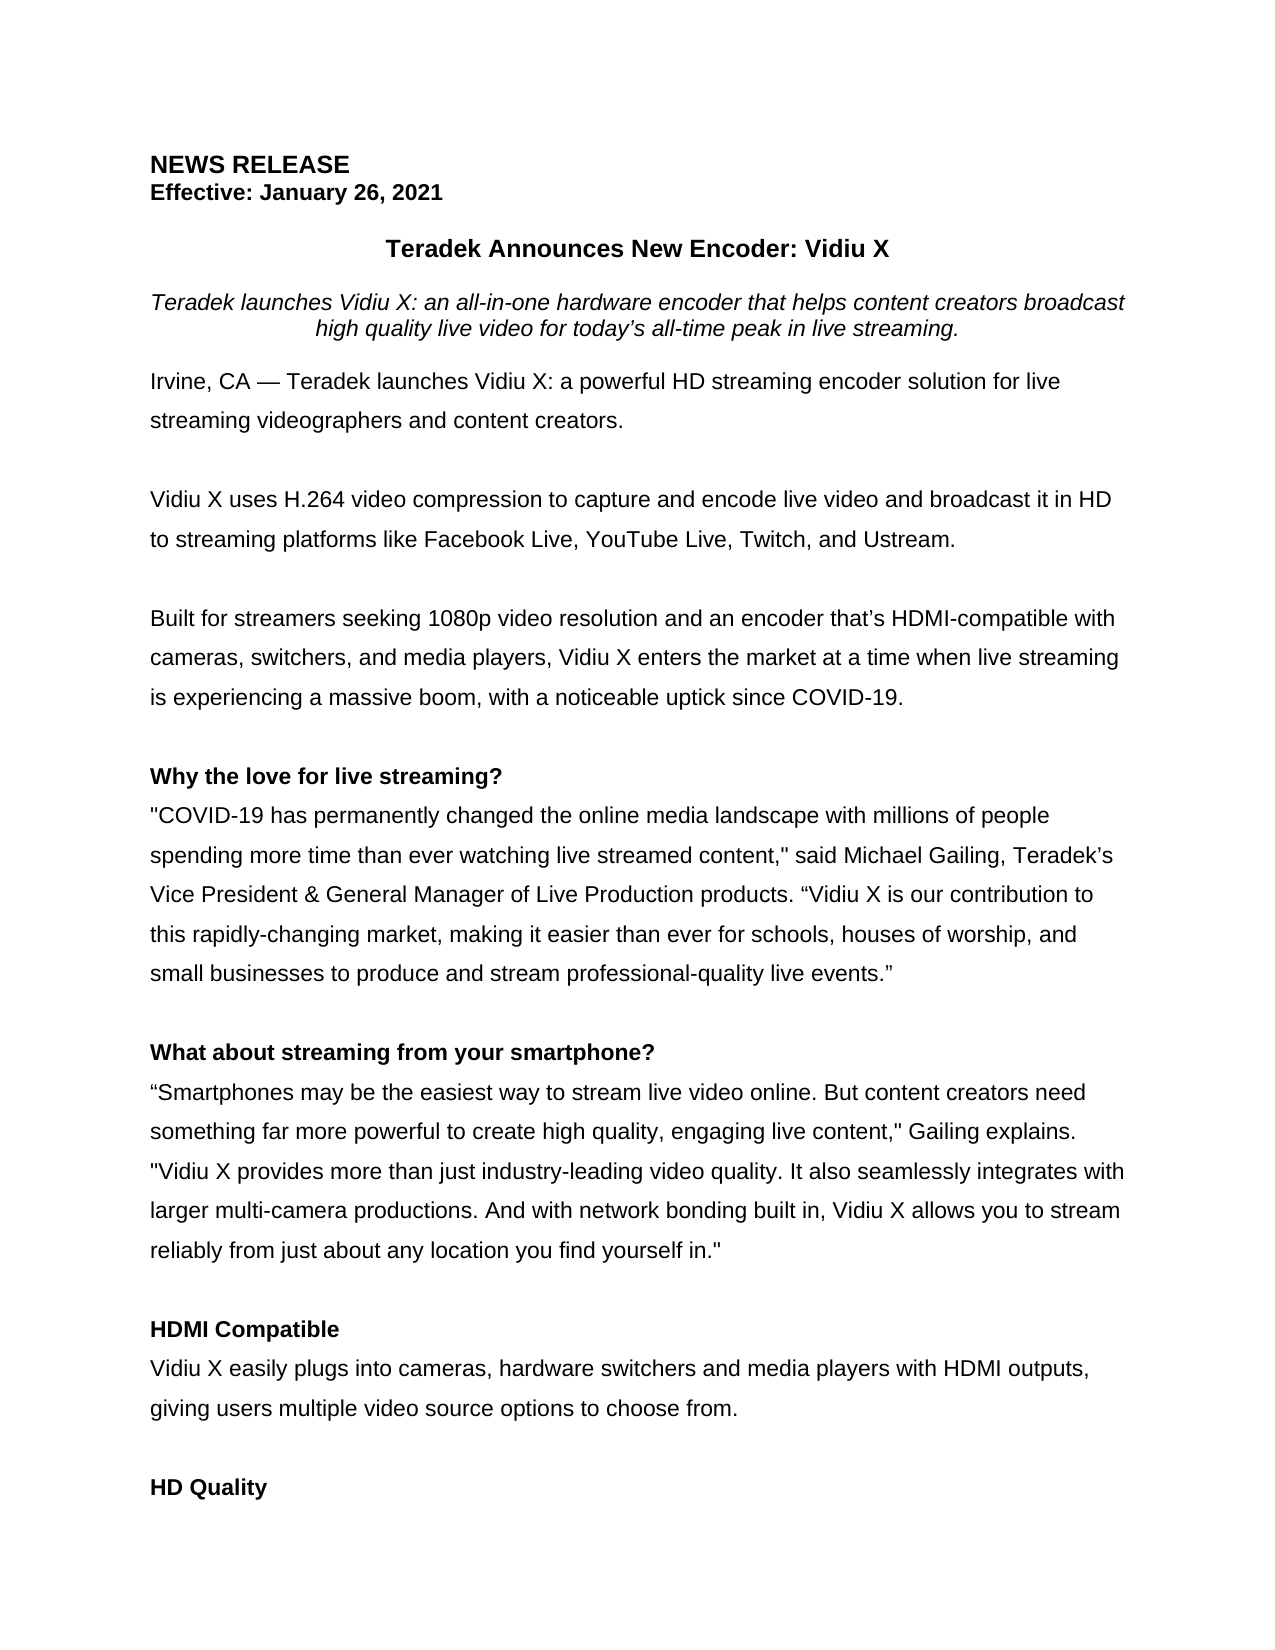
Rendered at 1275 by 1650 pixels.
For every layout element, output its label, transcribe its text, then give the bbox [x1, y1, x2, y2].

text Teradek Announces New Encoder: Vidiu X [150, 234, 1125, 263]
text Vidiu X easily plugs into cameras, hardware switchers and media players with HDMI outputs, giving users multiple video source options to choose from. [150, 1355, 1125, 1460]
text HD Quality [150, 1473, 1125, 1500]
text HDMI Compatible [150, 1316, 1125, 1342]
text Effective: January 26, 2021 [150, 179, 1125, 205]
text "COVID-19 has permanently changed the online media landscape with millions of people spending more time than ever watching live streamed content," said Michael Gailing, Teradek’s Vice President & General Manager of Live Production products. “Vidiu X is our contribution to this rapidly-changing market, making it easier than ever for schools, houses of worship, and small businesses to produce and stream professional-quality live events.” [150, 802, 1125, 987]
text Teradek launches Vidiu X: an all-in-one hardware encoder that helps content creators broadcast high quality live video for today’s all-time peak in live streaming. [150, 289, 1125, 368]
text “Smartphones may be the easiest way to stream live video online. But content creators need something far more powerful to create high quality, engaging live content," Gailing explains. "Vidiu X provides more than just industry-leading video quality. It also seamlessly integrates with larger multi-camera productions. And with network bonding built in, Vidiu X allows you to stream reliably from just about any location you find yourself in." [150, 1079, 1125, 1263]
text What about streaming from your smartphone? [150, 1039, 1125, 1066]
text NEWS RELEASE [150, 150, 1125, 179]
text Why the love for live streaming? [150, 763, 1125, 789]
text Built for streamers seeking 1080p video resolution and an encoder that’s HDMI-compatible with cameras, switchers, and media players, Vidiu X enters the market at a time when live streaming is experiencing a massive boom, with a noticeable uptick since COVID-19. [150, 605, 1125, 710]
text Irvine, CA — Teradek launches Vidiu X: a powerful HD streaming encoder solution for live streaming videographers and content creators. [150, 368, 1125, 434]
text Vidiu X uses H.264 video compression to capture and encode live video and broadcast it in HD to streaming platforms like Facebook Live, YouTube Live, Twitch, and Ustream. [150, 486, 1125, 552]
